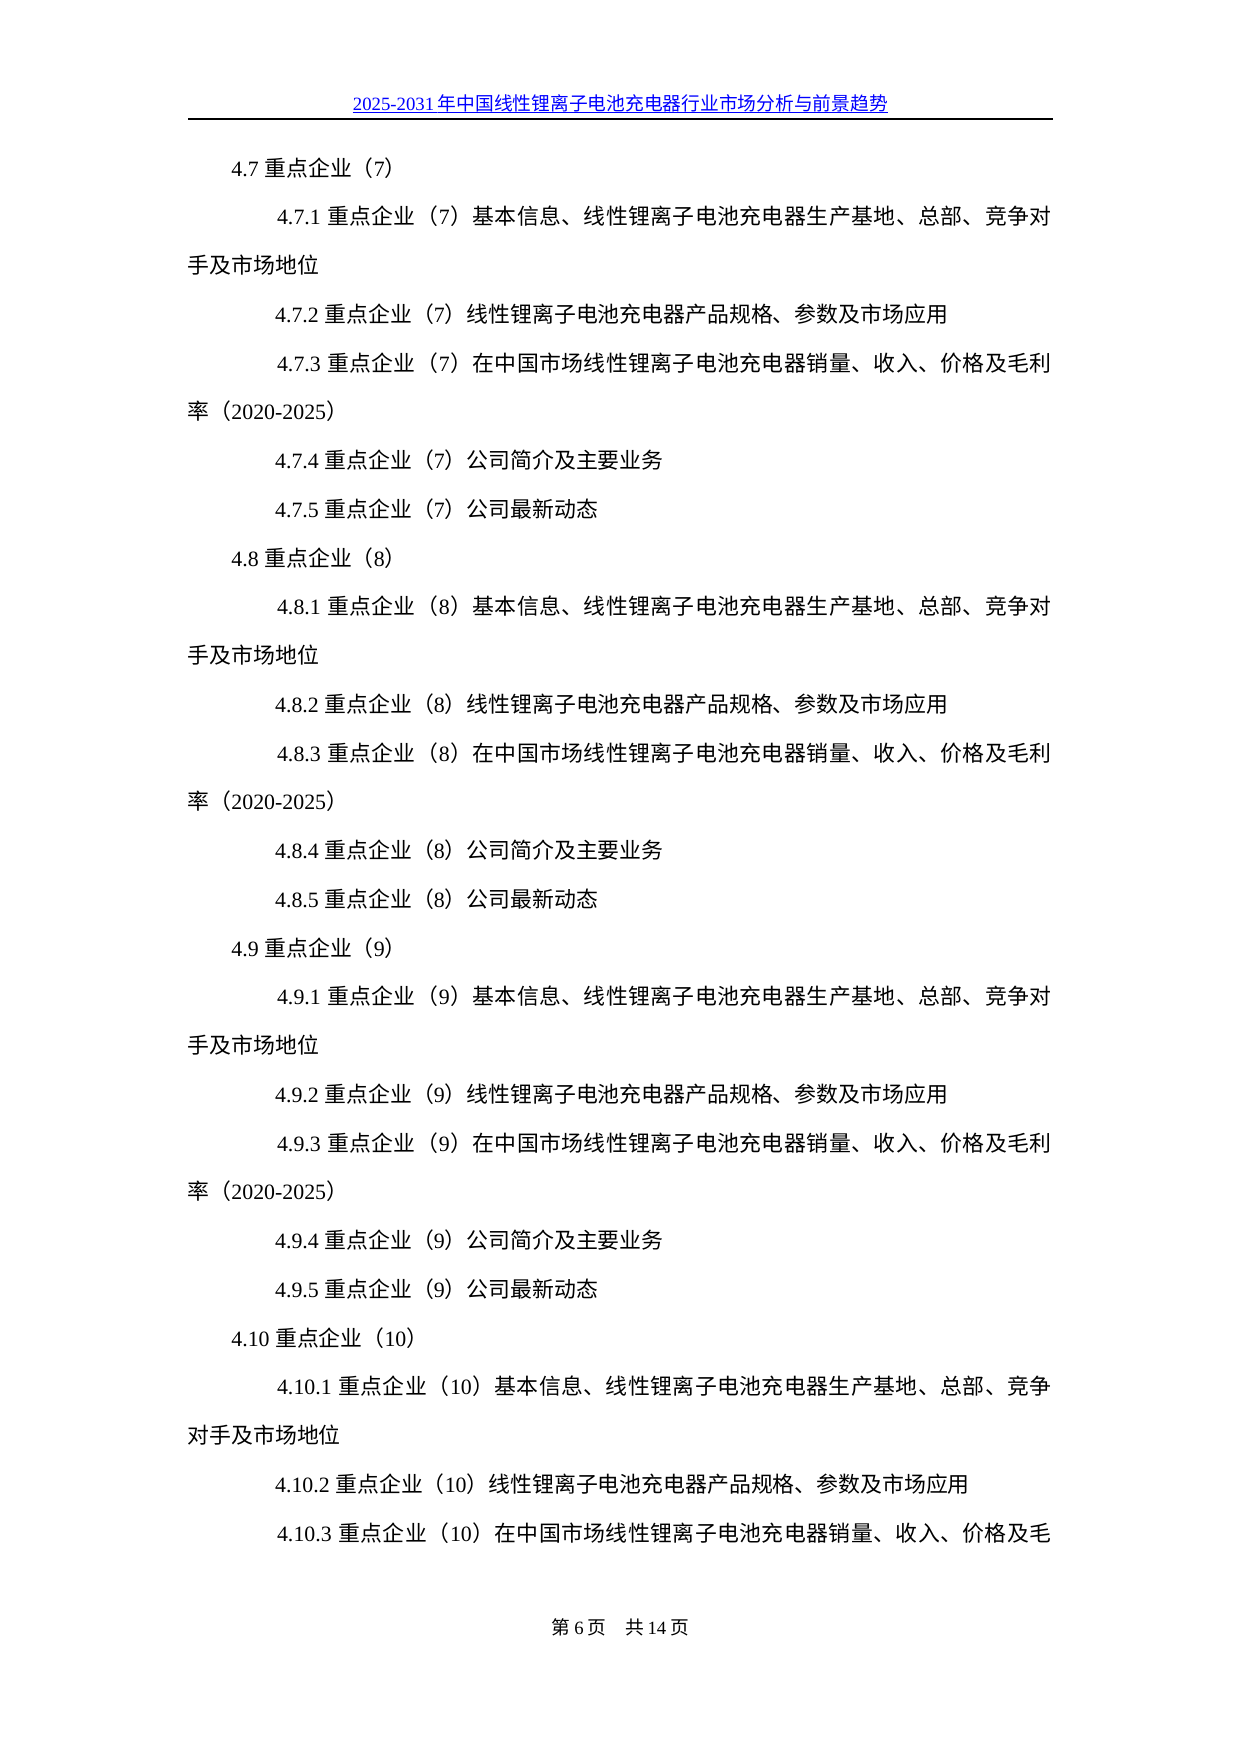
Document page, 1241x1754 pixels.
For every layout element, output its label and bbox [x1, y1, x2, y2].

text [187, 150, 1053, 1548]
